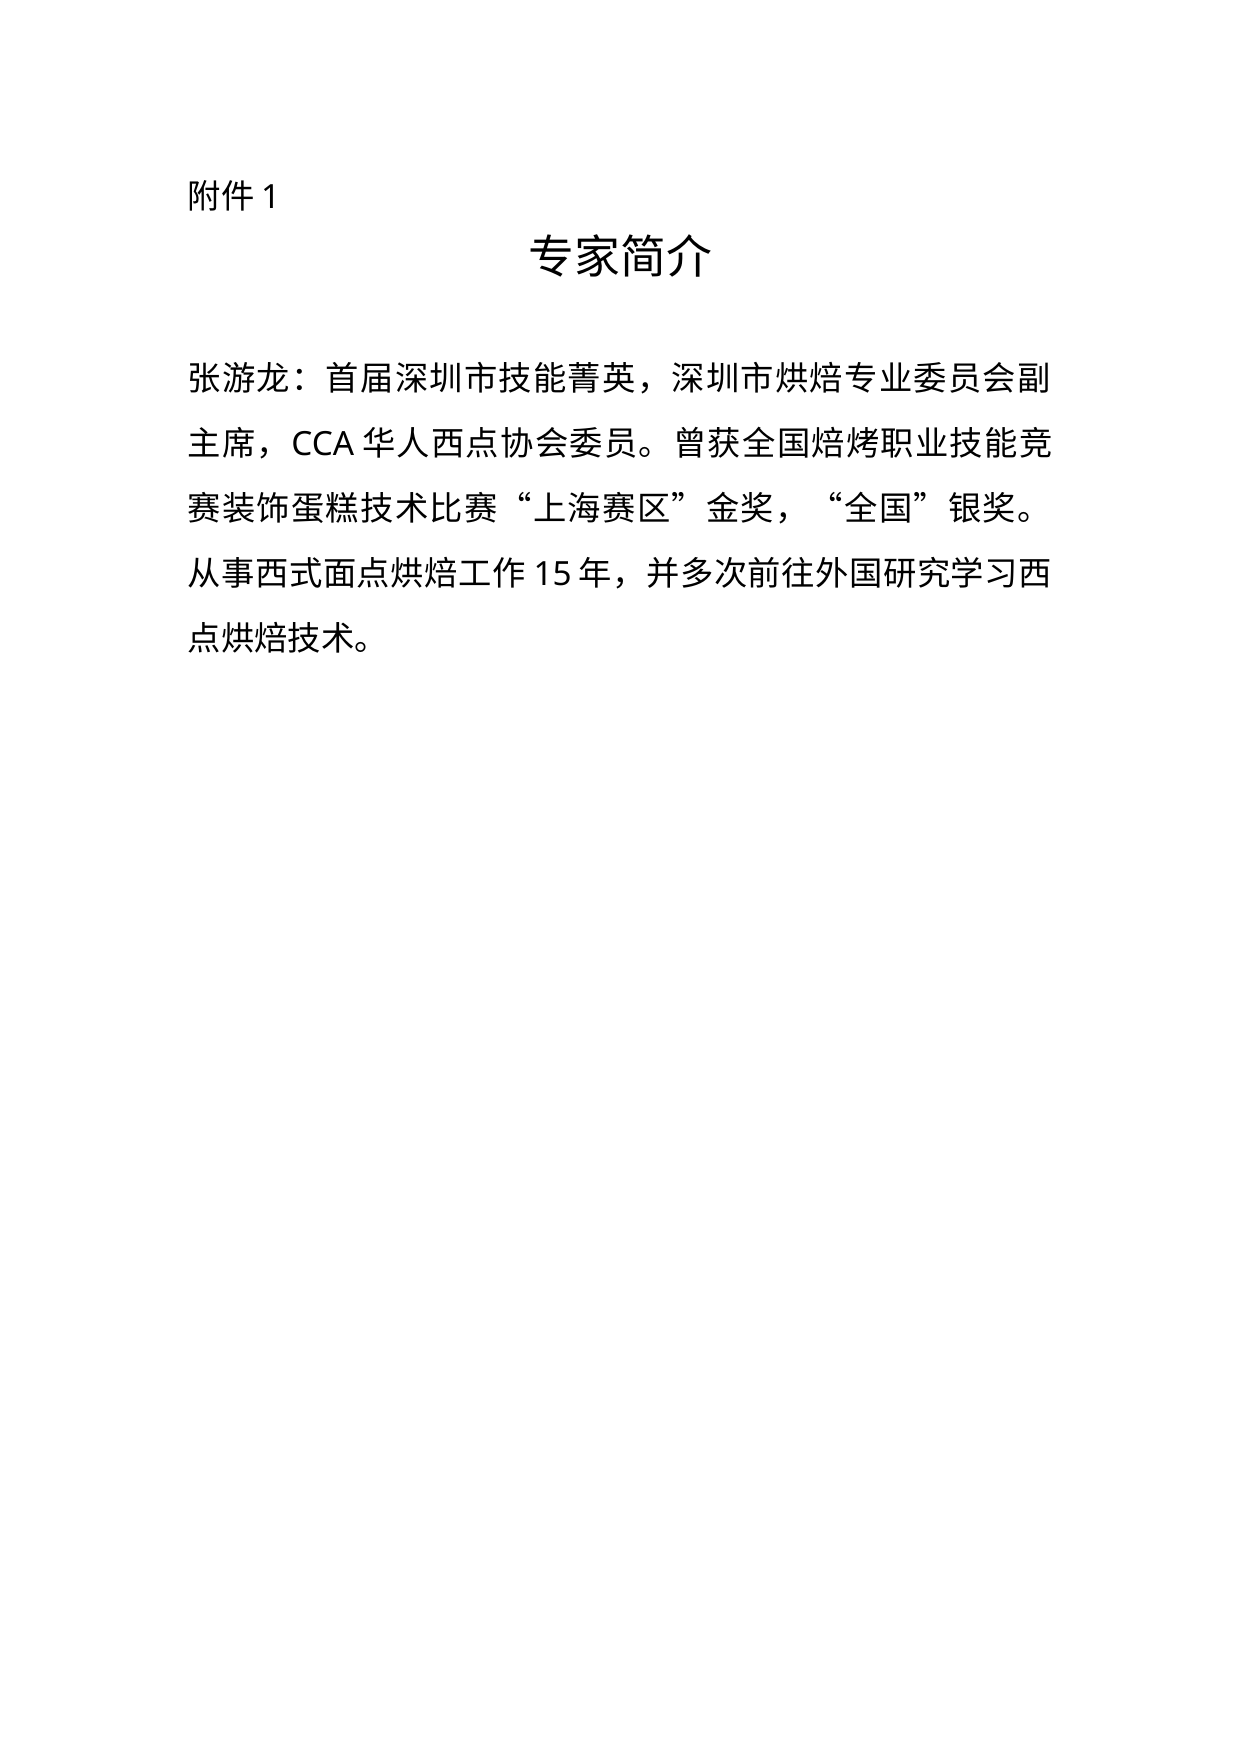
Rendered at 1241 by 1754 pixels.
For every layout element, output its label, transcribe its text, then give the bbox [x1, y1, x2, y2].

text 专家简介 [187, 227, 1053, 285]
text 张游龙：首届深圳市技能菁英，深圳市烘焙专业委员会副主席，CCA华人西点协会委员。曾获全国焙烤职业技能竞赛装饰蛋糕技术比赛“上海赛区”金奖，“全国”银奖。从事西式面点烘焙工作15年，并多次前往外国研究学习西点烘焙技术。 [187, 344, 1053, 669]
text 附件1 [187, 162, 1053, 227]
